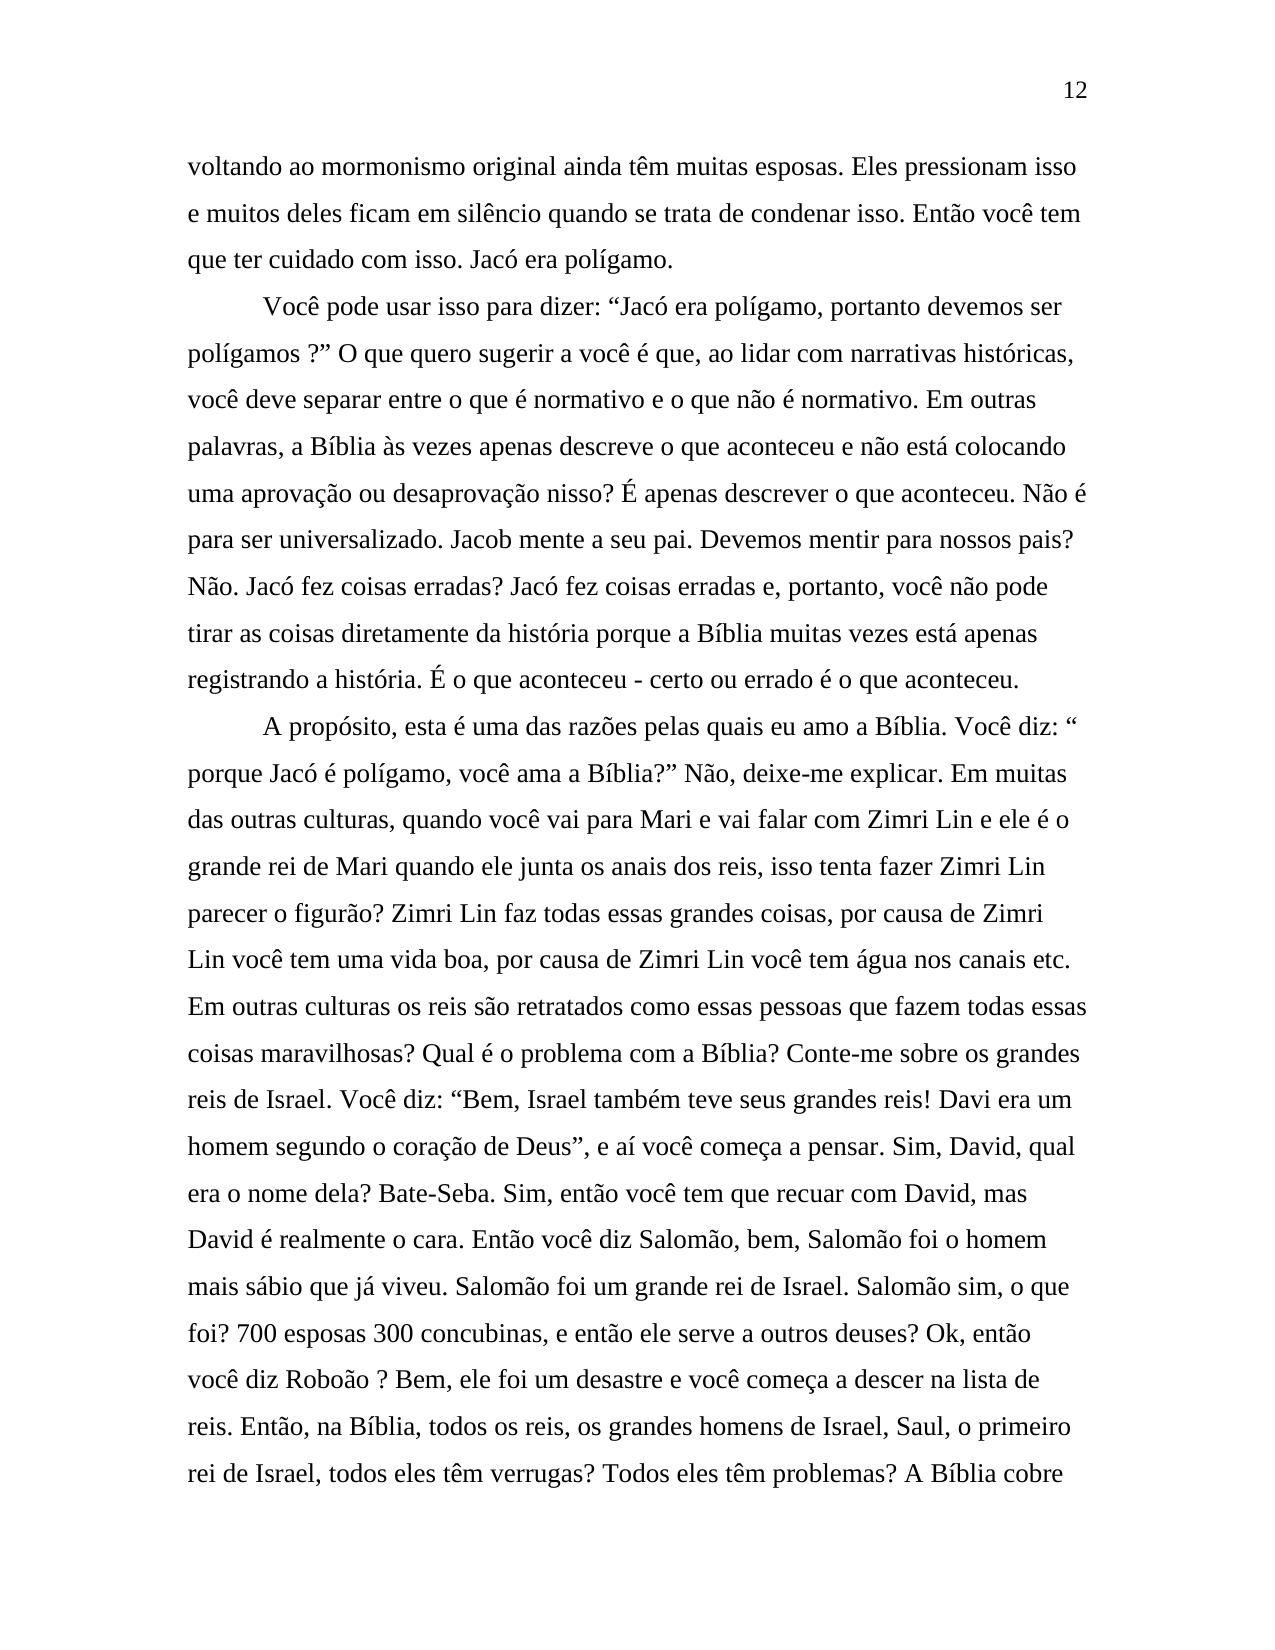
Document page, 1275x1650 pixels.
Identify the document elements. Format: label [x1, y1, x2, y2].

text [187, 150, 1087, 1488]
